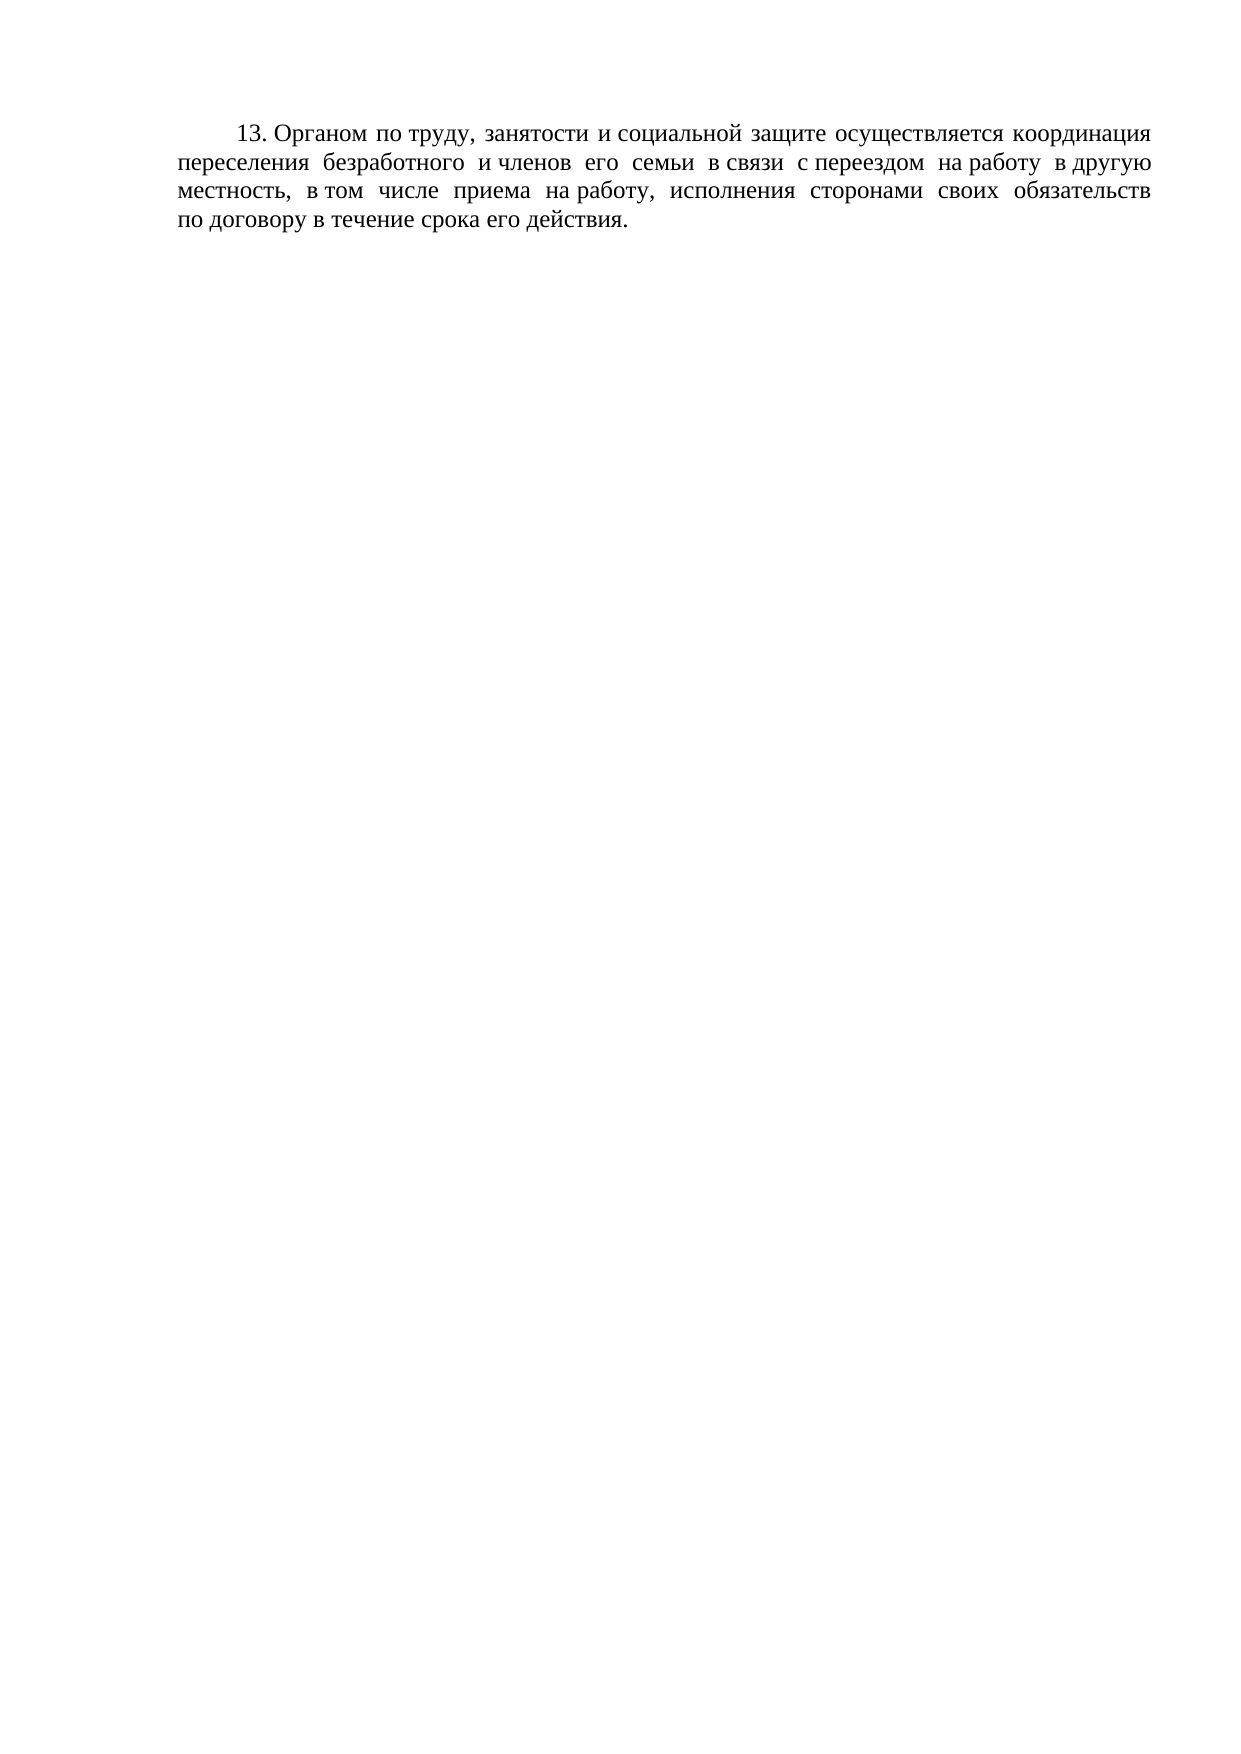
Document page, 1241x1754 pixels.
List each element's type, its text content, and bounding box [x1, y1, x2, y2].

text 13. Органом по труду, занятости и социальной защите осуществляется координация переселения безработного и членов его семьи в связи с переездом на работу в другую местность, в том числе приема на работу, исполнения сторонами своих обязательств по договору в течение срока его действия. [177, 118, 1152, 233]
